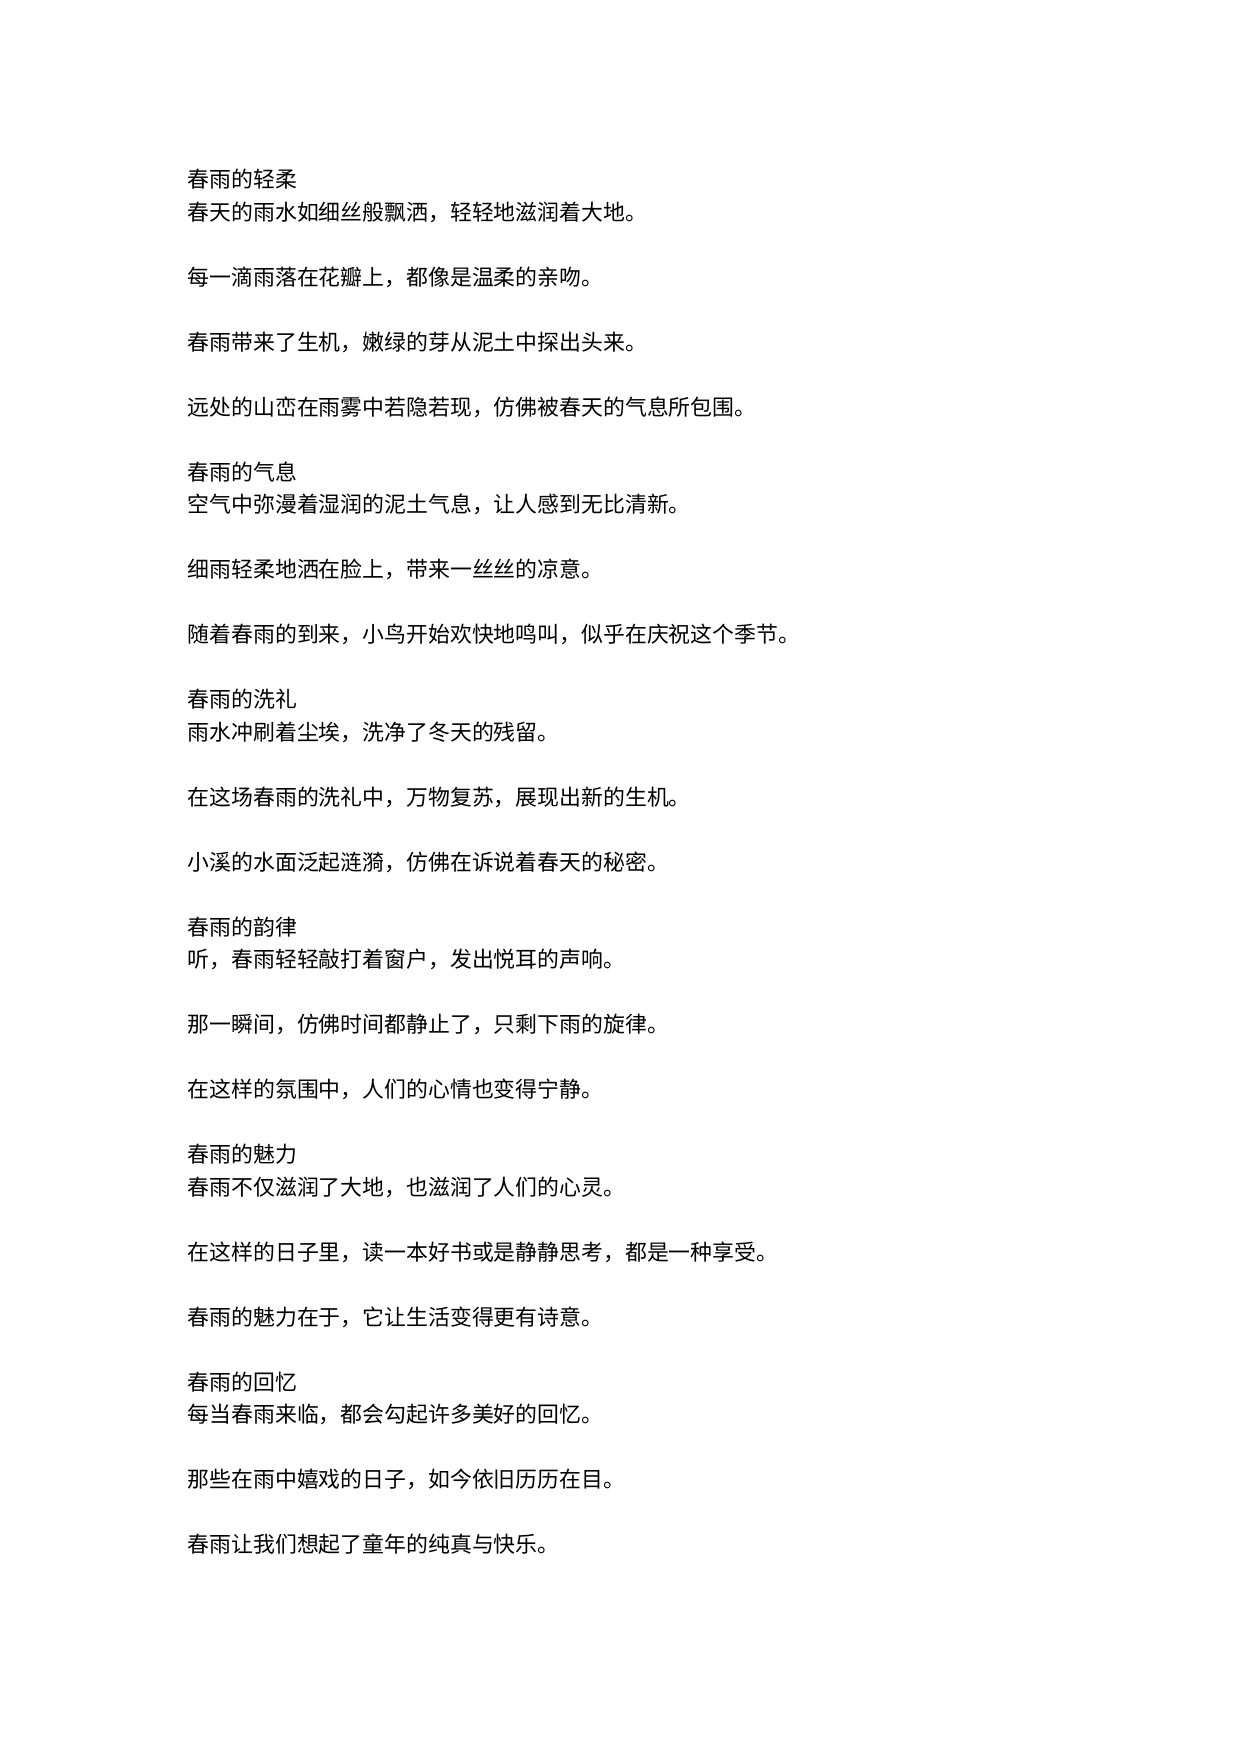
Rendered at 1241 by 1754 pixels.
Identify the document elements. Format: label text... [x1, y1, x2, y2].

text 春雨的气息 [187, 454, 1053, 487]
text 每当春雨来临，都会勾起许多美好的回忆。 [187, 1397, 1053, 1429]
text 春雨的洗礼 [187, 682, 1053, 714]
text 春天的雨水如细丝般飘洒，轻轻地滋润着大地。 [187, 194, 1053, 227]
text 每一滴雨落在花瓣上，都像是温柔的亲吻。 [187, 259, 1053, 292]
text 春雨不仅滋润了大地，也滋润了人们的心灵。 [187, 1169, 1053, 1202]
text 小溪的水面泛起涟漪，仿佛在诉说着春天的秘密。 [187, 844, 1053, 877]
text 在这样的氛围中，人们的心情也变得宁静。 [187, 1072, 1053, 1104]
text 在这场春雨的洗礼中，万物复苏，展现出新的生机。 [187, 779, 1053, 812]
text 春雨带来了生机，嫩绿的芽从泥土中探出头来。 [187, 324, 1053, 357]
text 听，春雨轻轻敲打着窗户，发出悦耳的声响。 [187, 942, 1053, 974]
text 春雨的魅力在于，它让生活变得更有诗意。 [187, 1299, 1053, 1332]
text 春雨的回忆 [187, 1364, 1053, 1397]
text 春雨的轻柔 [187, 162, 1053, 194]
text 空气中弥漫着湿润的泥土气息，让人感到无比清新。 [187, 487, 1053, 519]
text 远处的山峦在雨雾中若隐若现，仿佛被春天的气息所包围。 [187, 389, 1053, 422]
text 春雨的韵律 [187, 909, 1053, 942]
text 春雨的魅力 [187, 1137, 1053, 1169]
text 春雨让我们想起了童年的纯真与快乐。 [187, 1527, 1053, 1559]
text 细雨轻柔地洒在脸上，带来一丝丝的凉意。 [187, 552, 1053, 584]
text 那一瞬间，仿佛时间都静止了，只剩下雨的旋律。 [187, 1007, 1053, 1039]
text 随着春雨的到来，小鸟开始欢快地鸣叫，似乎在庆祝这个季节。 [187, 617, 1053, 649]
text 那些在雨中嬉戏的日子，如今依旧历历在目。 [187, 1462, 1053, 1494]
text 雨水冲刷着尘埃，洗净了冬天的残留。 [187, 714, 1053, 747]
text 在这样的日子里，读一本好书或是静静思考，都是一种享受。 [187, 1234, 1053, 1267]
